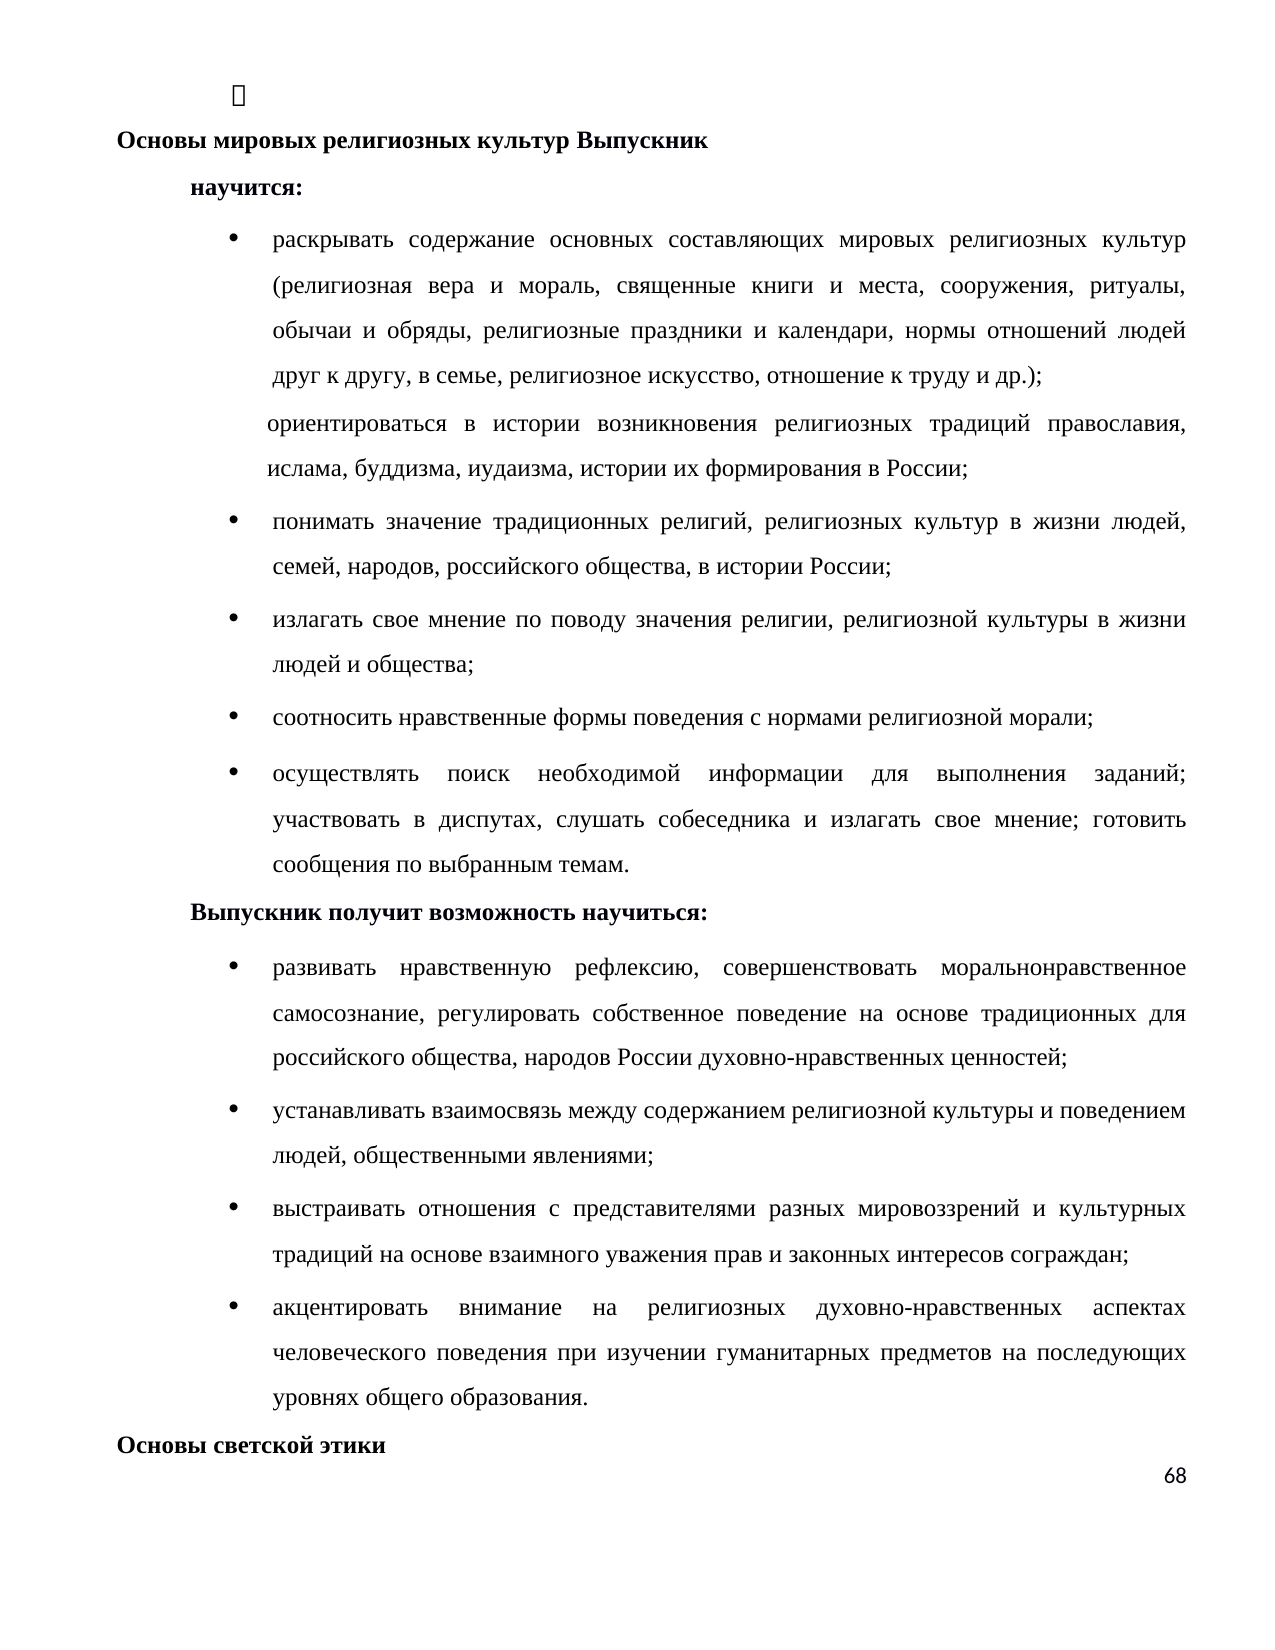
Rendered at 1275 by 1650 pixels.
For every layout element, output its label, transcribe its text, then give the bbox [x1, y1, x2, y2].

list излагать свое мнение по поводу значения религии, религиозной культуры в жизни людей и общества; [228, 600, 1187, 678]
list осуществлять поиск необходимой информации для выполнения заданий; участвовать в диспутах, слушать собеседника и излагать свое мнение; готовить сообщения по выбранным темам. [228, 754, 1187, 877]
list выстраивать отношения с представителями разных мировоззрений и культурных традиций на основе взаимного уважения прав и законных интересов сограждан; [228, 1189, 1187, 1268]
list соотносить нравственные формы поведения с нормами религиозной морали; [228, 698, 1187, 732]
text ориентироваться в истории возникновения религиозных традиций православия, ислама, буддизма, иудаизма, истории их формирования в России; [267, 408, 1187, 482]
list раскрывать содержание основных составляющих мировых религиозных культур (религиозная вера и мораль, священные книги и места, сооружения, ритуалы, обычаи и обряды, религиозные праздники и календари, нормы отношений людей друг к другу, в семье, религиозное искусство, отношение к труду и др.); [228, 221, 1187, 388]
list акцентировать внимание на религиозных духовно-нравственных аспектах человеческого поведения при изучении гуманитарных предметов на последующих уровнях общего образования. [228, 1287, 1187, 1411]
list устанавливать взаимосвязь между содержанием религиозной культуры и поведением людей, общественными явлениями; [228, 1091, 1187, 1169]
text Основы светской этики [116, 1431, 1187, 1459]
list развивать нравственную рефлексию, совершенствовать моральнонравственное самосознание, регулировать собственное поведение на основе традиционных для российского общества, народов России духовно-нравственных ценностей; [228, 948, 1187, 1071]
text Выпускник получит возможность научиться: [190, 897, 1187, 926]
text Основы мировых религиозных культур Выпускник научится: [116, 125, 808, 201]
list понимать значение традиционных религий, религиозных культур в жизни людей, семей, народов, российского общества, в истории России; [228, 502, 1187, 580]
